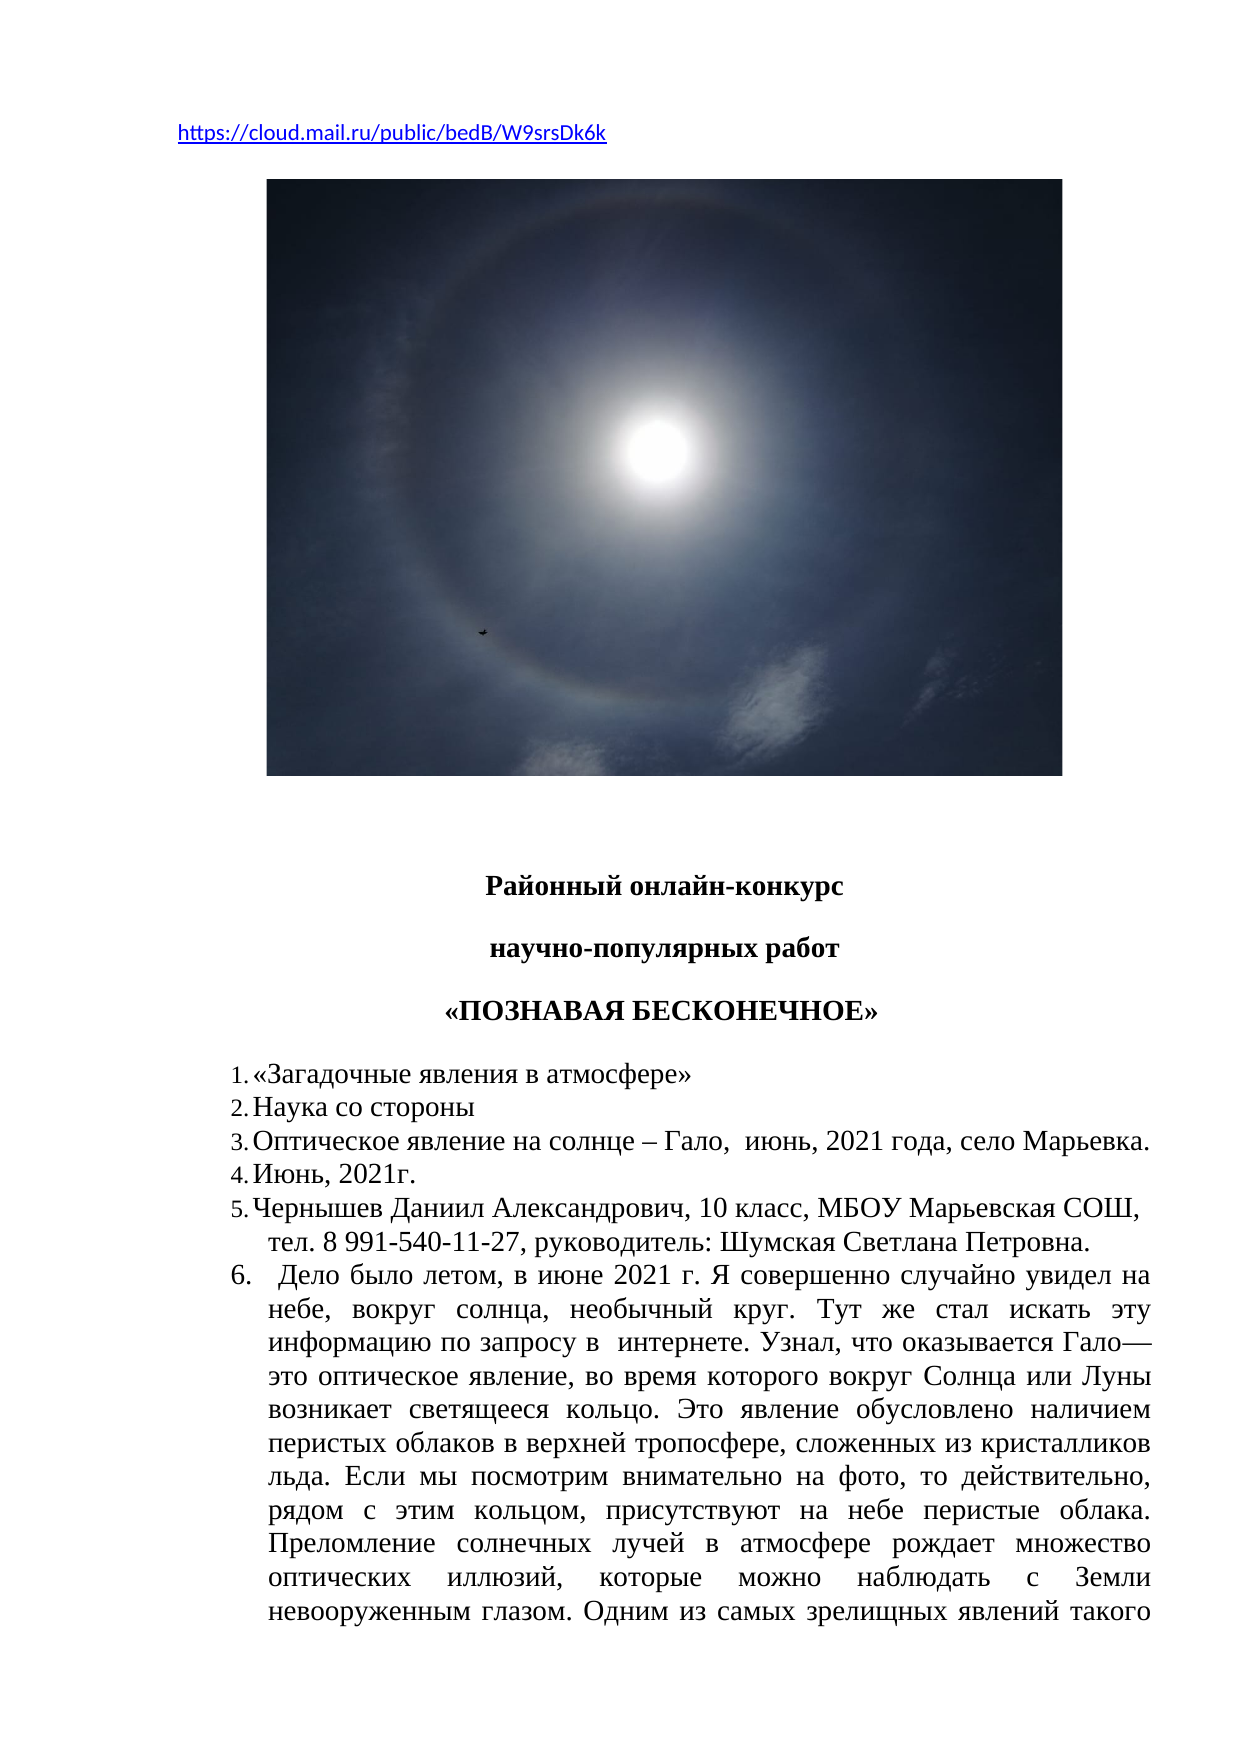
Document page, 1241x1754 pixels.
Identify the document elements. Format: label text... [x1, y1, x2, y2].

list Наука со стороны [230, 1089, 1152, 1123]
text «ПОЗНАВАЯ БЕСКОНЕЧНОЕ» [177, 993, 1152, 1027]
text https://cloud.mail.ru/public/bedB/W9srsDk6k [177, 118, 1152, 146]
list Чернышев Даниил Александрович, 10 класс, МБОУ Марьевская СОШ, тел. 8 991-540-11-27, руководитель: Шумская Светлана Петровна. [230, 1190, 1152, 1257]
list «Загадочные явления в атмосфере» [230, 1056, 1152, 1089]
list Июнь, 2021г. [230, 1157, 1152, 1190]
list Оптическое явление на солнце – Гало, июнь, 2021 года, село Марьевка. [230, 1123, 1152, 1157]
picture [266, 179, 1063, 776]
text научно-популярных работ [177, 931, 1152, 964]
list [230, 1257, 1152, 1626]
text Районный онлайн-конкурс [177, 868, 1152, 901]
